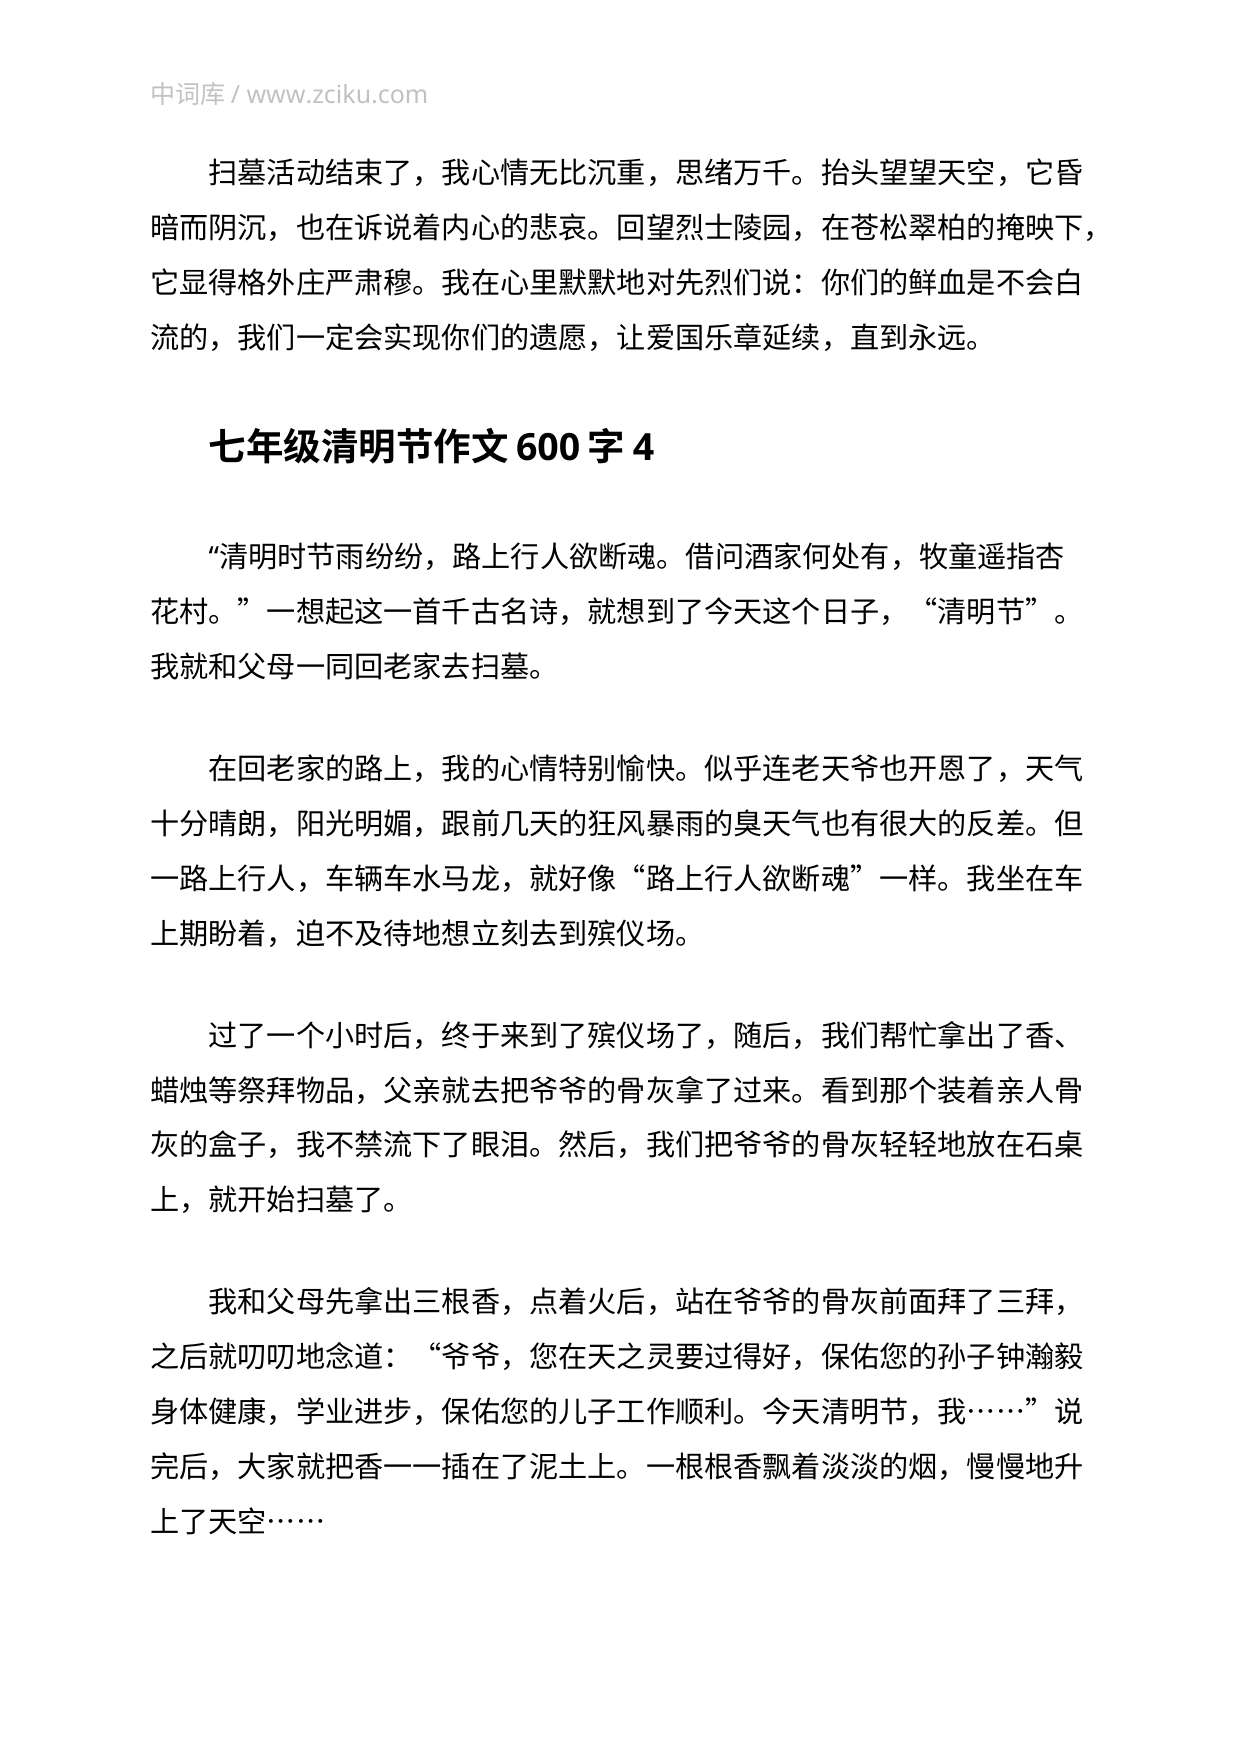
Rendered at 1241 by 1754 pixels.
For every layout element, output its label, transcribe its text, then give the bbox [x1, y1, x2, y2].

text 在回老家的路上，我的心情特别愉快。似乎连老天爷也开恩了，天气十分晴朗，阳光明媚，跟前几天的狂风暴雨的臭天气也有很大的反差。但一路上行人，车辆车水马龙，就好像“路上行人欲断魂”一样。我坐在车上期盼着，迫不及待地想立刻去到殡仪场。 [150, 746, 1090, 953]
text 我和父母先拿出三根香，点着火后，站在爷爷的骨灰前面拜了三拜，之后就叨叨地念道：“爷爷，您在天之灵要过得好，保佑您的孙子钟瀚毅身体健康，学业进步，保佑您的儿子工作顺利。今天清明节，我……”说完后，大家就把香一一插在了泥土上。一根根香飘着淡淡的烟，慢慢地升上了天空…… [150, 1279, 1090, 1541]
text 扫墓活动结束了，我心情无比沉重，思绪万千。抬头望望天空，它昏暗而阴沉，也在诉说着内心的悲哀。回望烈士陵园，在苍松翠柏的掩映下，它显得格外庄严肃穆。我在心里默默地对先烈们说：你们的鲜血是不会白流的，我们一定会实现你们的遗愿，让爱国乐章延续，直到永远。 [150, 150, 1090, 357]
text 过了一个小时后，终于来到了殡仪场了，随后，我们帮忙拿出了香、蜡烛等祭拜物品，父亲就去把爷爷的骨灰拿了过来。看到那个装着亲人骨灰的盒子，我不禁流下了眼泪。然后，我们把爷爷的骨灰轻轻地放在石桌上，就开始扫墓了。 [150, 1012, 1090, 1219]
text “清明时节雨纷纷，路上行人欲断魂。借问酒家何处有，牧童遥指杏花村。”一想起这一首千古名诗，就想到了今天这个日子，“清明节”。我就和父母一同回老家去扫墓。 [150, 534, 1090, 686]
text 七年级清明节作文600字4 [150, 416, 1090, 471]
